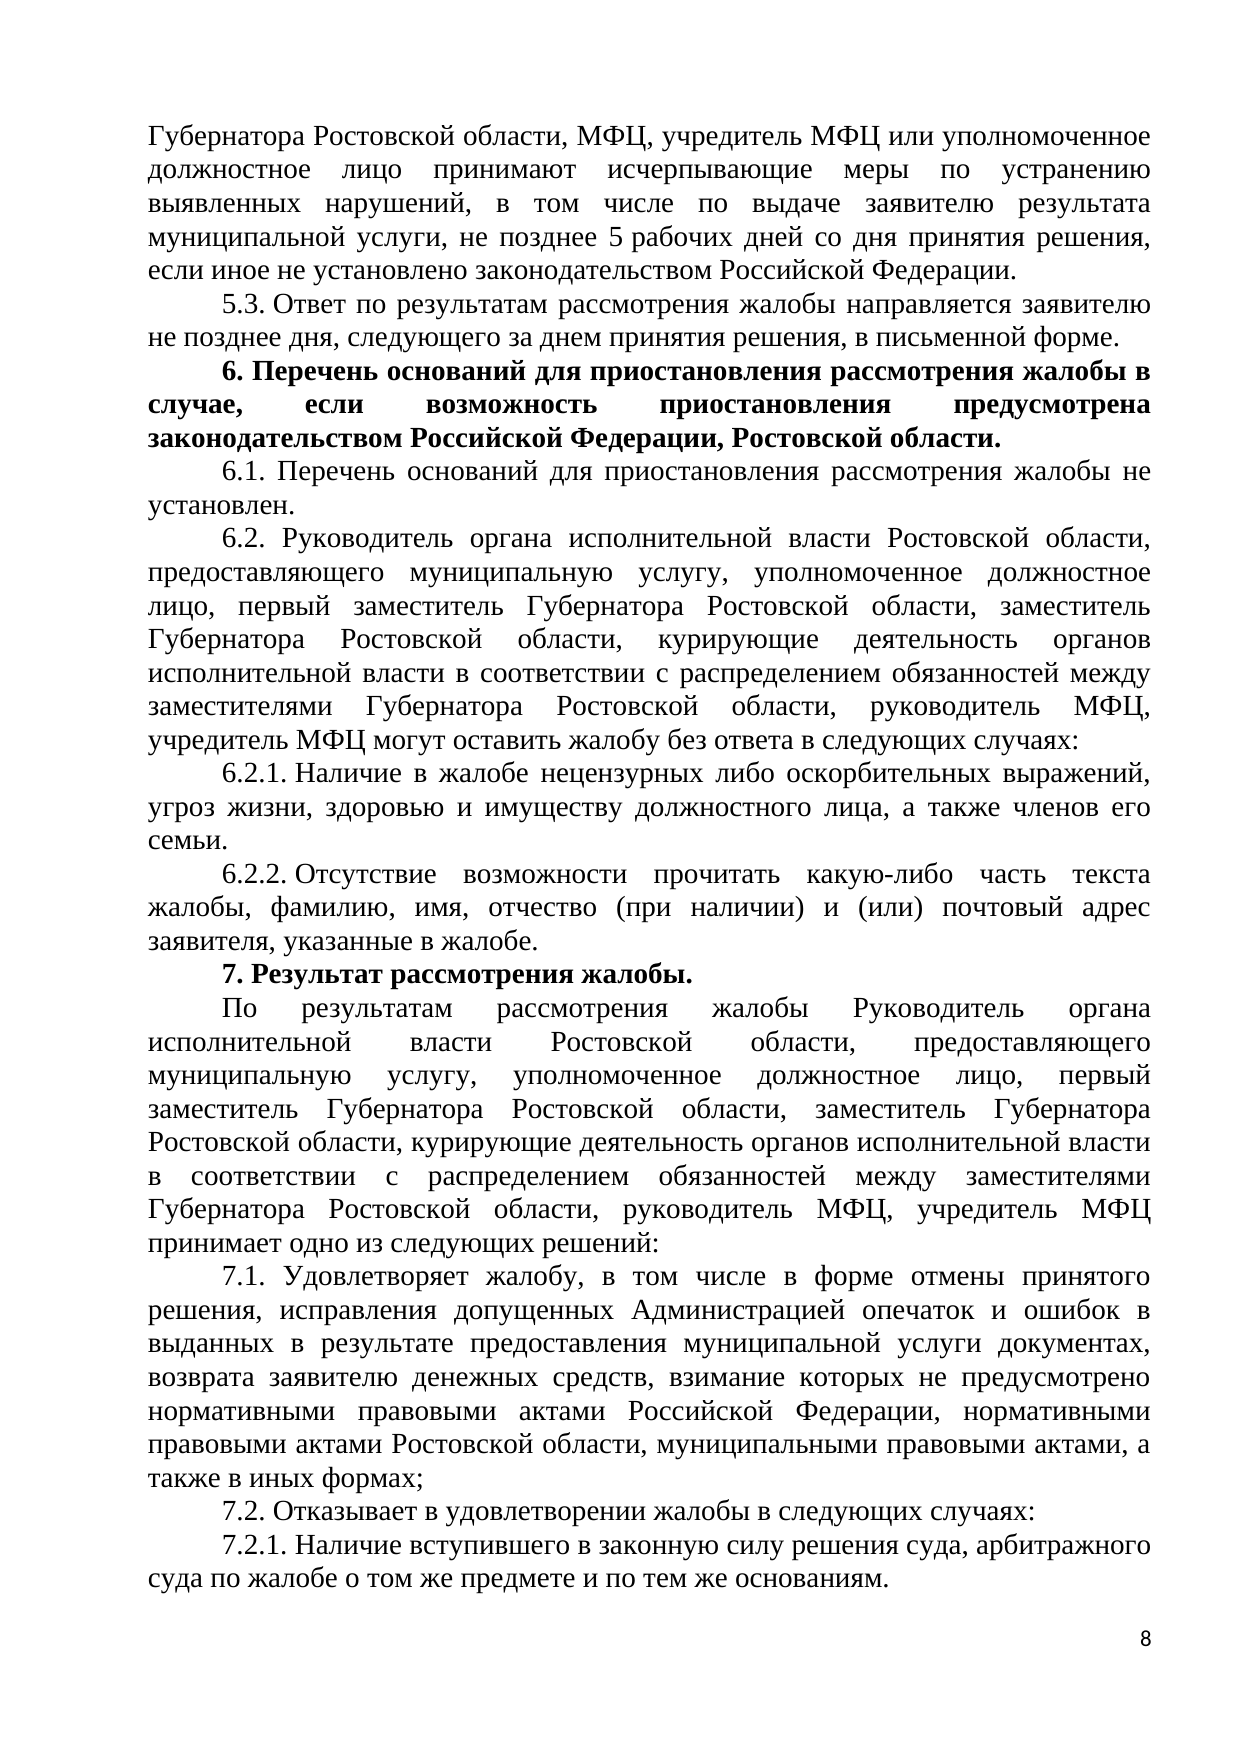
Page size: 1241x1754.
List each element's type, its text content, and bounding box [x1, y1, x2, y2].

text 6.2. Руководитель органа исполнительной власти Ростовской области, предоставляющего муниципальную услугу, уполномоченное должностное лицо, первый заместитель Губернатора Ростовской области, заместитель Губернатора Ростовской области, курирующие деятельность органов исполнительной власти в соответствии с распределением обязанностей между заместителями Губернатора Ростовской области, руководитель МФЦ, учредитель МФЦ могут оставить жалобу без ответа в следующих случаях: [148, 521, 1152, 755]
text По результатам рассмотрения жалобы Руководитель органа исполнительной власти Ростовской области, предоставляющего муниципальную услугу, уполномоченное должностное лицо, первый заместитель Губернатора Ростовской области, заместитель Губернатора Ростовской области, курирующие деятельность органов исполнительной власти в соответствии с распределением обязанностей между заместителями Губернатора Ростовской области, руководитель МФЦ, учредитель МФЦ принимает одно из следующих решений: [148, 990, 1152, 1258]
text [148, 118, 1152, 286]
text 5.3. Ответ по результатам рассмотрения жалобы направляется заявителю не позднее дня, следующего за днем принятия решения, в письменной форме. [148, 286, 1152, 353]
text 6. Перечень оснований для приостановления рассмотрения жалобы в случае, если возможность приостановления предусмотрена законодательством Российской Федерации, Ростовской области. [148, 353, 1152, 453]
text 6.1. Перечень оснований для приостановления рассмотрения жалобы не установлен. [148, 453, 1152, 521]
text 6.2.2. Отсутствие возможности прочитать какую-либо часть текста жалобы, фамилию, имя, отчество (при наличии) и (или) почтовый адрес заявителя, указанные в жалобе. [148, 856, 1152, 957]
text 7.2.1. Наличие вступившего в законную силу решения суда, арбитражного суда по жалобе о том же предмете и по тем же основаниям. [148, 1527, 1152, 1594]
text 7.2. Отказывает в удовлетворении жалобы в следующих случаях: [148, 1493, 1152, 1527]
text 6.2.1. Наличие в жалобе нецензурных либо оскорбительных выражений, угроз жизни, здоровью и имуществу должностного лица, а также членов его семьи. [148, 755, 1152, 856]
text 7.1. Удовлетворяет жалобу, в том числе в форме отмены принятого решения, исправления допущенных Администрацией опечаток и ошибок в выданных в результате предоставления муниципальной услуги документах, возврата заявителю денежных средств, взимание которых не предусмотрено нормативными правовыми актами Российской Федерации, нормативными правовыми актами Ростовской области, муниципальными правовыми актами, а также в иных формах; [148, 1258, 1152, 1493]
text 7. Результат рассмотрения жалобы. [148, 957, 1152, 990]
